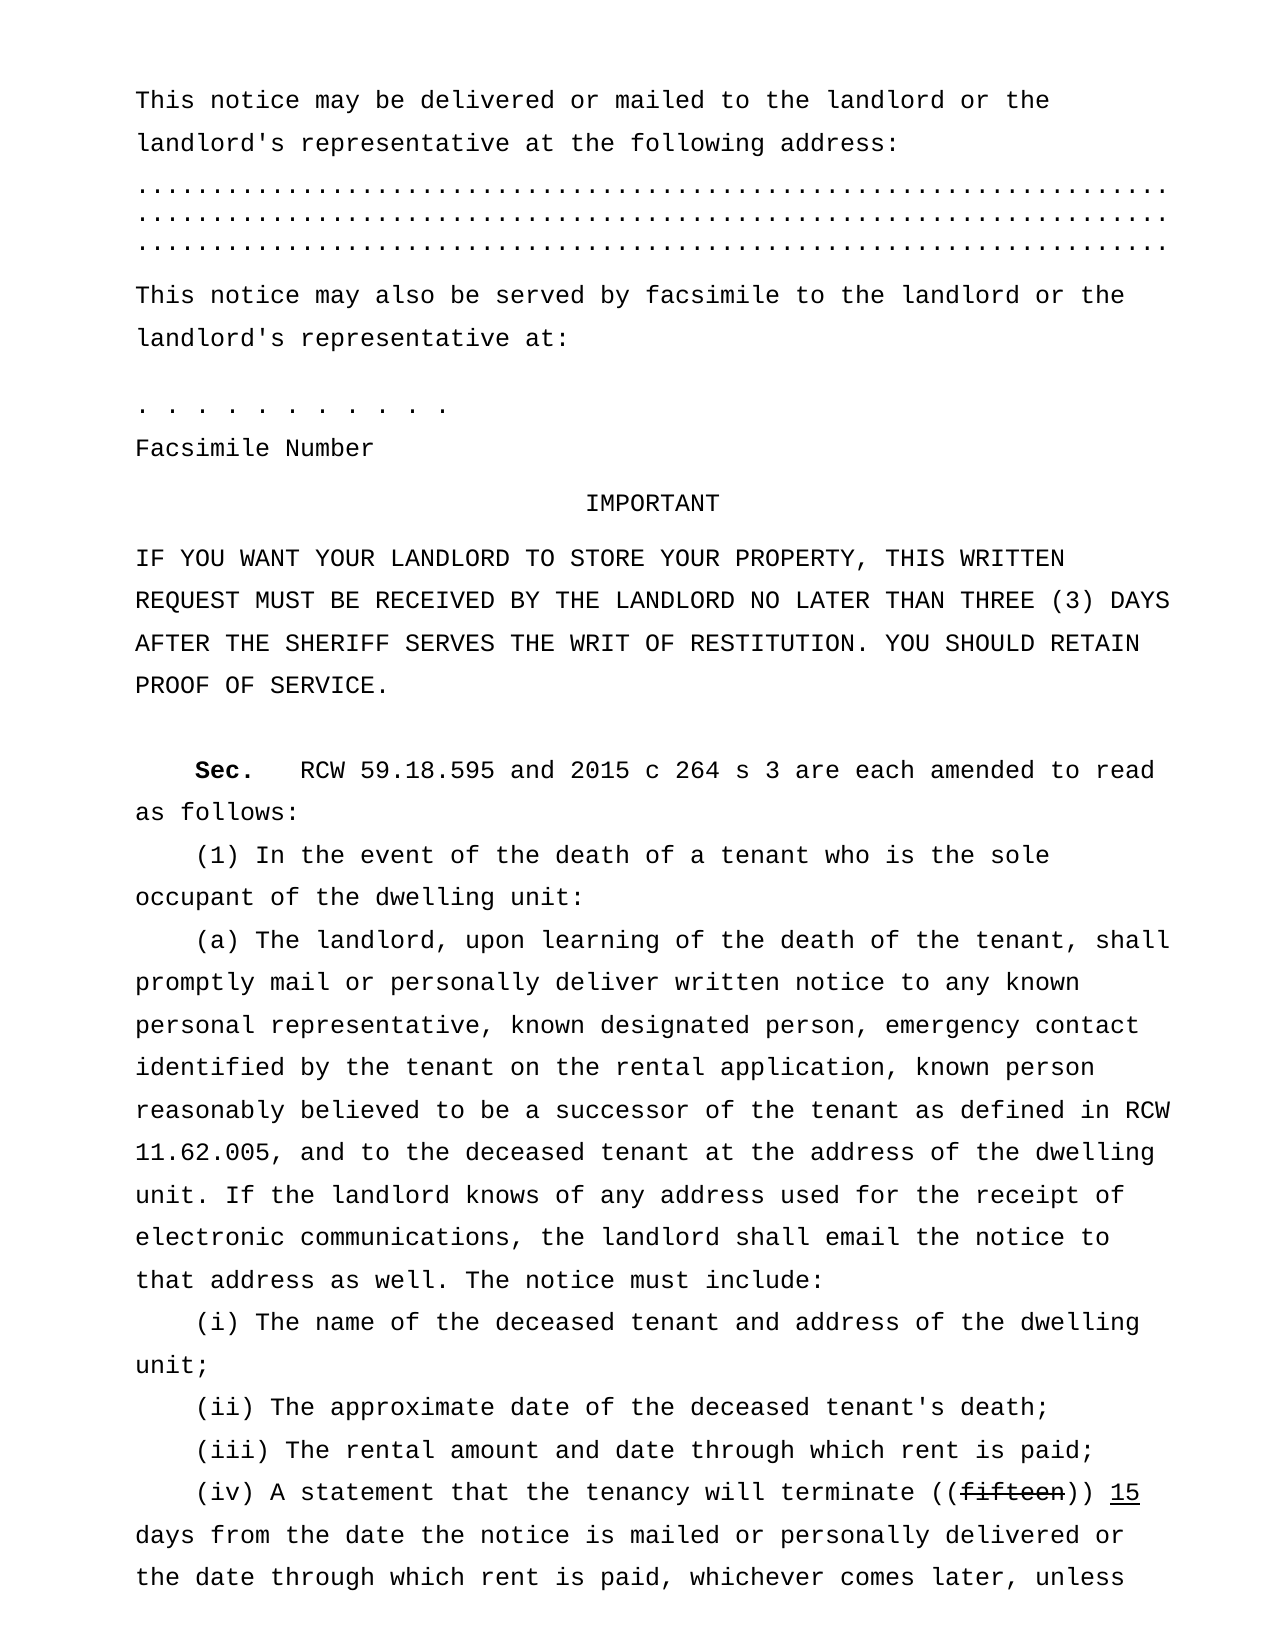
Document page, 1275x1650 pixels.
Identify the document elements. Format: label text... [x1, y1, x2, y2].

text IF YOU WANT YOUR LANDLORD TO STORE YOUR PROPERTY, THIS WRITTEN REQUEST MUST BE RECEIVED BY THE LANDLORD NO LATER THAN THREE (3) DAYS AFTER THE SHERIFF SERVES THE WRIT OF RESTITUTION. YOU SHOULD RETAIN PROOF OF SERVICE. [135, 532, 1170, 702]
text IMPORTANT [135, 477, 1170, 520]
text This notice may also be served by facsimile to the landlord or the landlord's representative at: [135, 270, 1170, 355]
text Facsimile Number [135, 422, 1170, 465]
text (1) In the event of the death of a tenant who is the sole occupant of the dwelling unit: [135, 829, 1170, 914]
text Sec. RCW 59.18.595 and 2015 c 264 s 3 are each amended to read as follows: [135, 744, 1170, 829]
text This notice may be delivered or mailed to the landlord or the landlord's representative at the following address: [135, 75, 1170, 160]
text (i) The name of the deceased tenant and address of the dwelling unit; [135, 1297, 1170, 1382]
text (iii) The rental amount and date through which rent is paid; [135, 1424, 1170, 1467]
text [135, 1467, 1170, 1594]
text (a) The landlord, upon learning of the death of the tenant, shall promptly mail or personally deliver written notice to any known personal representative, known designated person, emergency contact identified by the tenant on the rental application, known person reasonably believed to be a successor of the tenant as defined in RCW 11.62.005, and to the deceased tenant at the address of the dwelling unit. If the landlord knows of any address used for the receipt of electronic communications, the landlord shall email the notice to that address as well. The notice must include: [135, 914, 1170, 1297]
text (ii) The approximate date of the deceased tenant's death; [135, 1382, 1170, 1424]
text . . . . . . . . . . . [135, 380, 1170, 422]
